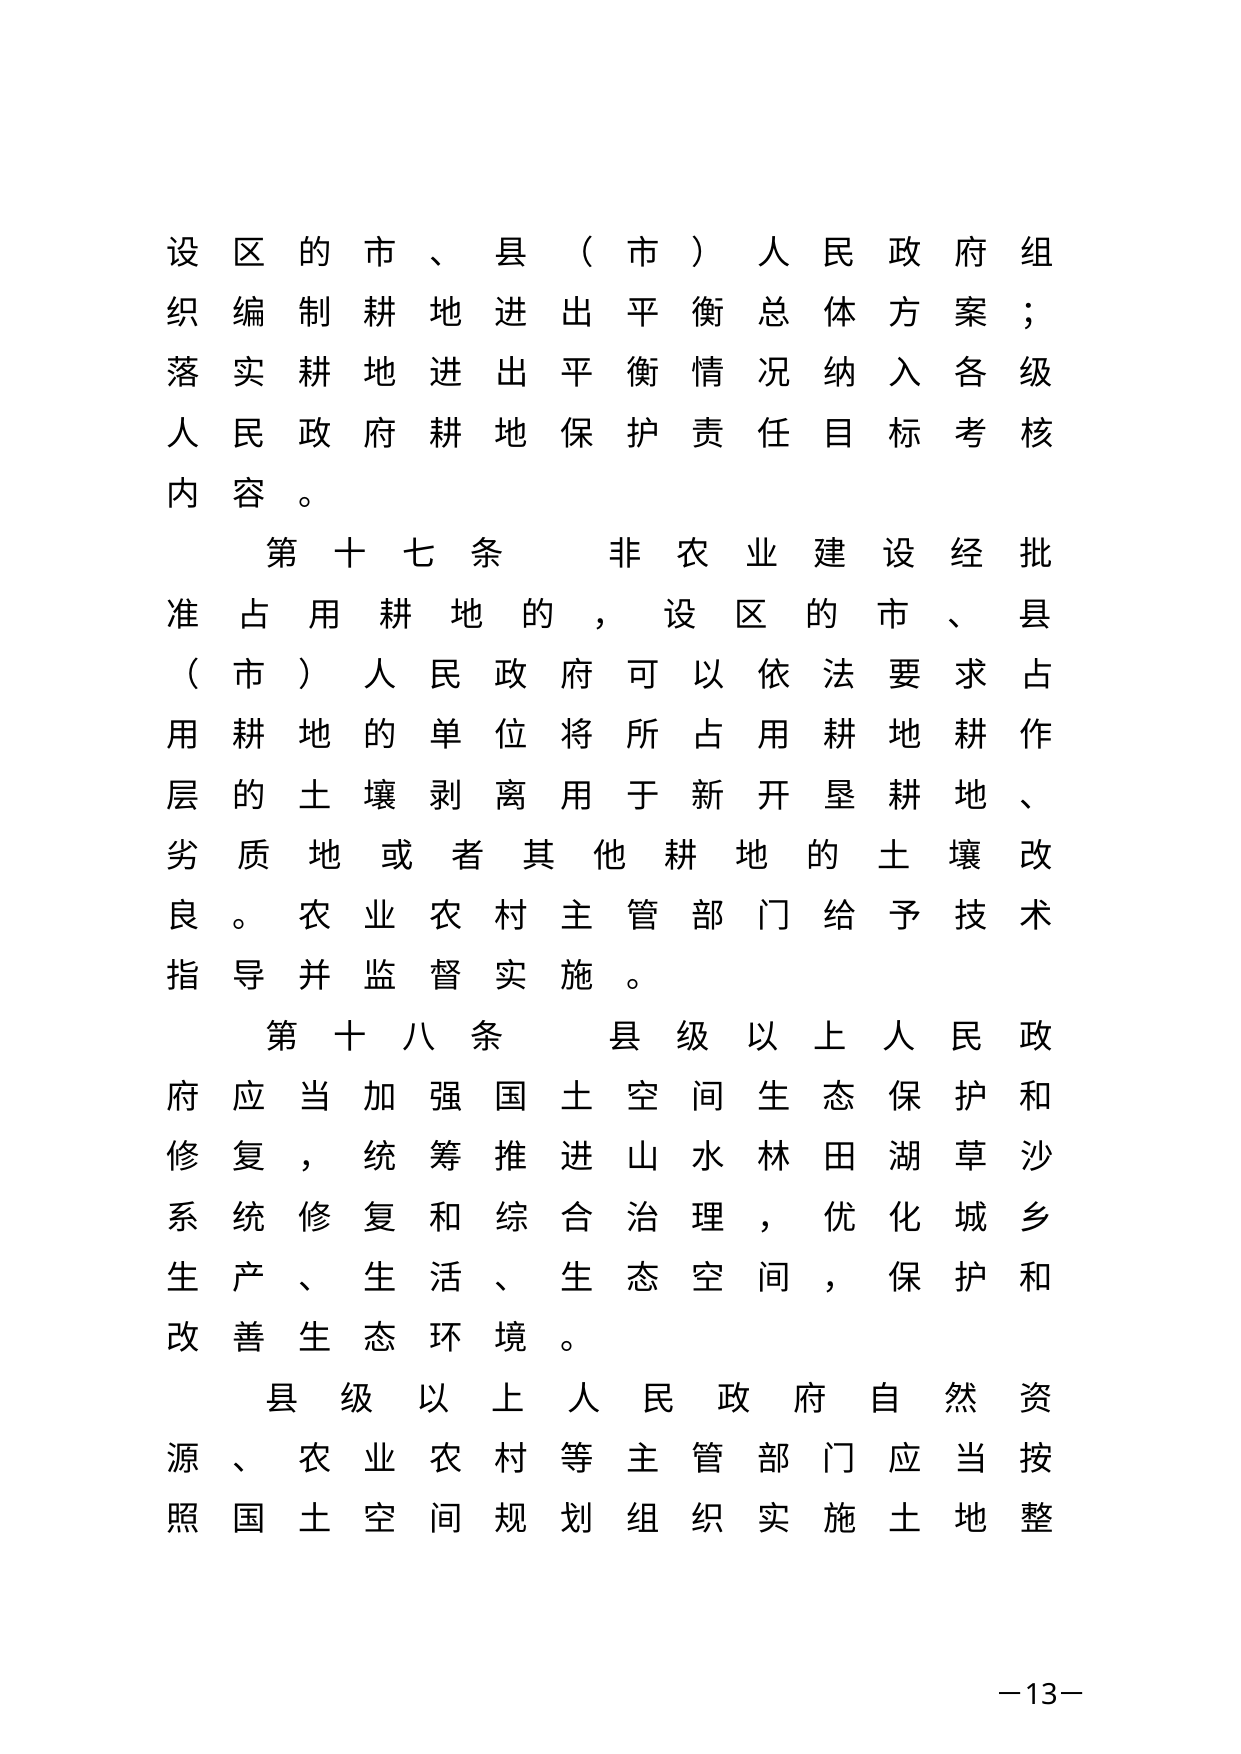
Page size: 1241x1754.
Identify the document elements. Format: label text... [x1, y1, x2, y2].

text 第十八条 县级以上人民政府应当加强国土空间生态保护和修复，统筹推进山水林田湖草沙系统修复和综合治理，优化城乡生产、生活、生态空间，保护和改善生态环境。 [167, 1003, 1085, 1365]
text 第十七条 非农业建设经批准占用耕地的，设区的市、县（市）人民政府可以依法要求占用耕地的单位将所占用耕地耕作层的土壤剥离用于新开垦耕地、劣质地或者其他耕地的土壤改良。农业农村主管部门给予技术指导并监督实施。 [167, 521, 1085, 1003]
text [167, 219, 1085, 521]
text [167, 1365, 1085, 1546]
